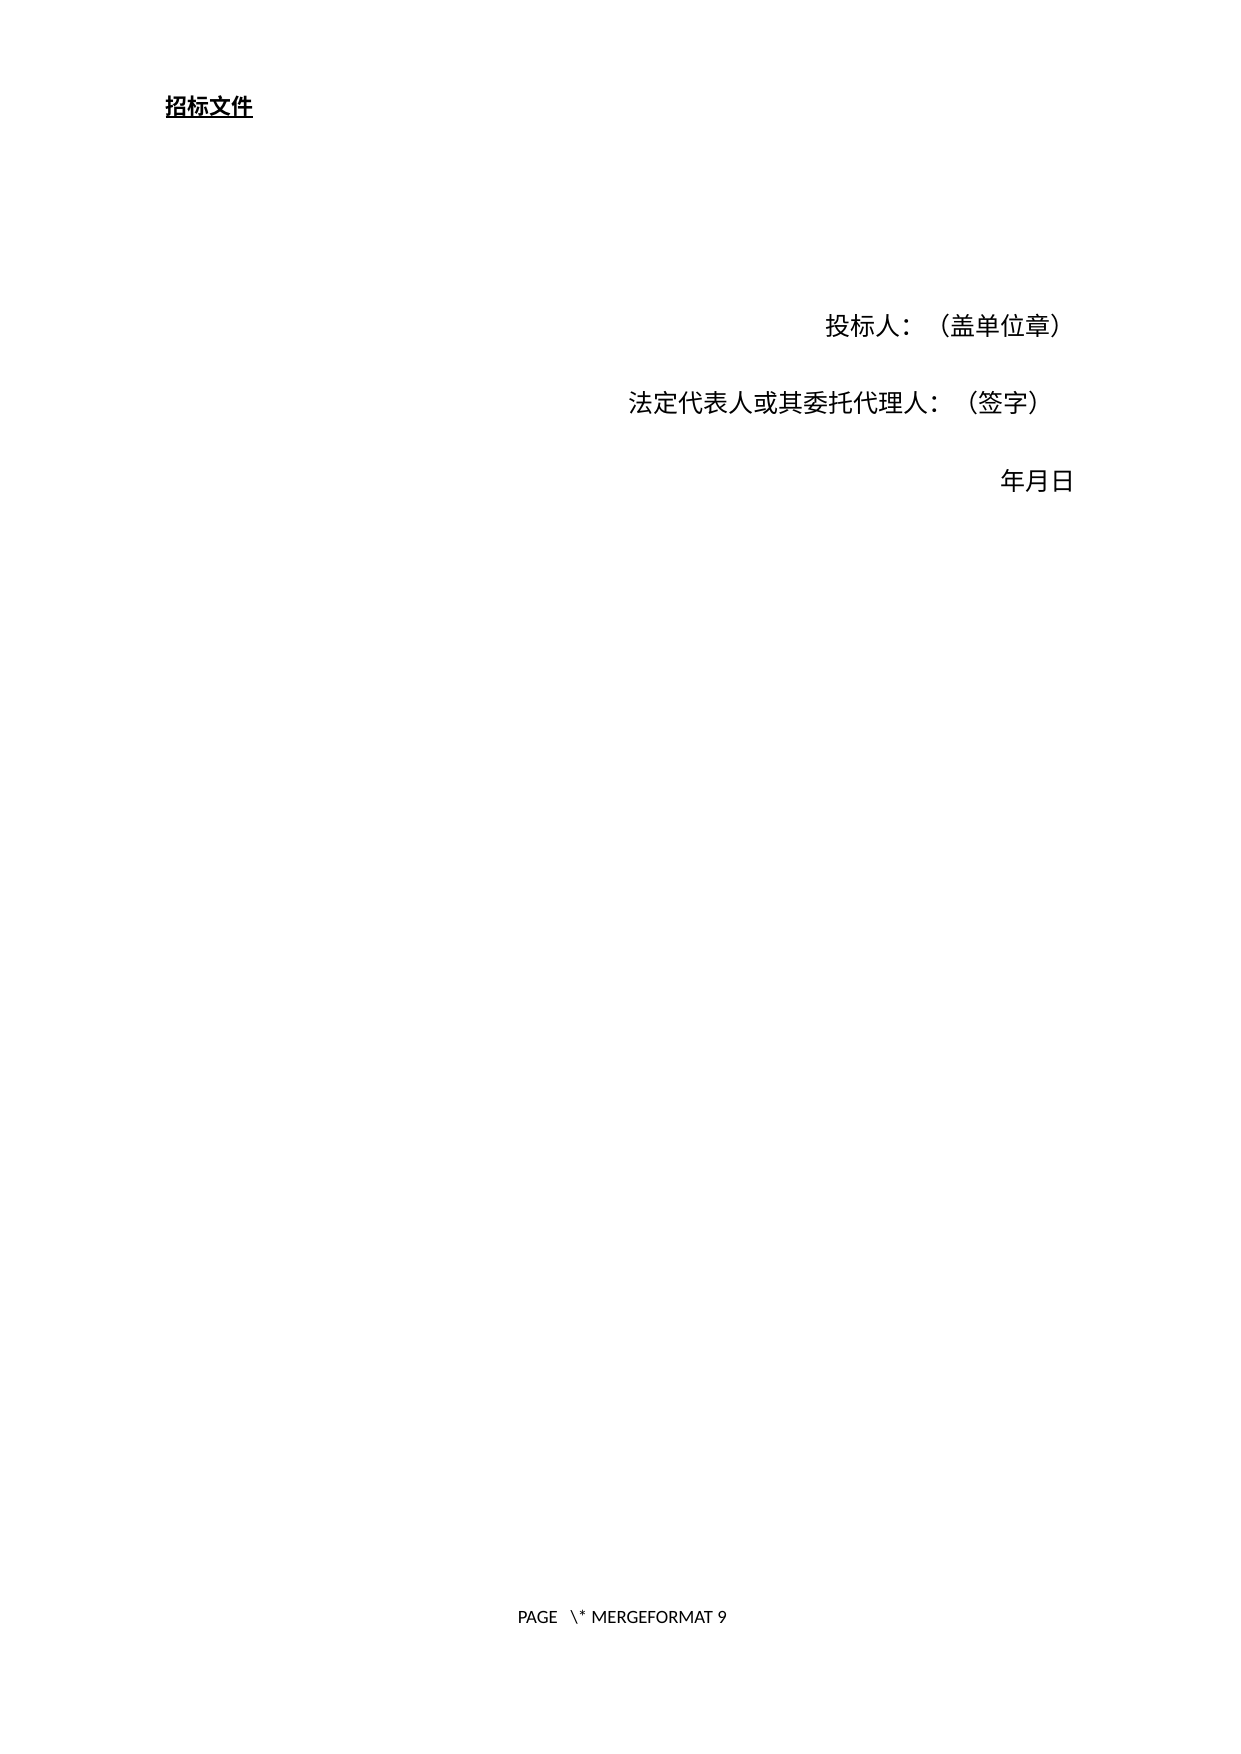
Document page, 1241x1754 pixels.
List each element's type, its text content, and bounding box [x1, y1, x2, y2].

text 年月日 [165, 447, 1075, 512]
text 投标人：（盖单位章） [165, 292, 1075, 357]
text 法定代表人或其委托代理人：（签字） [165, 369, 1053, 434]
